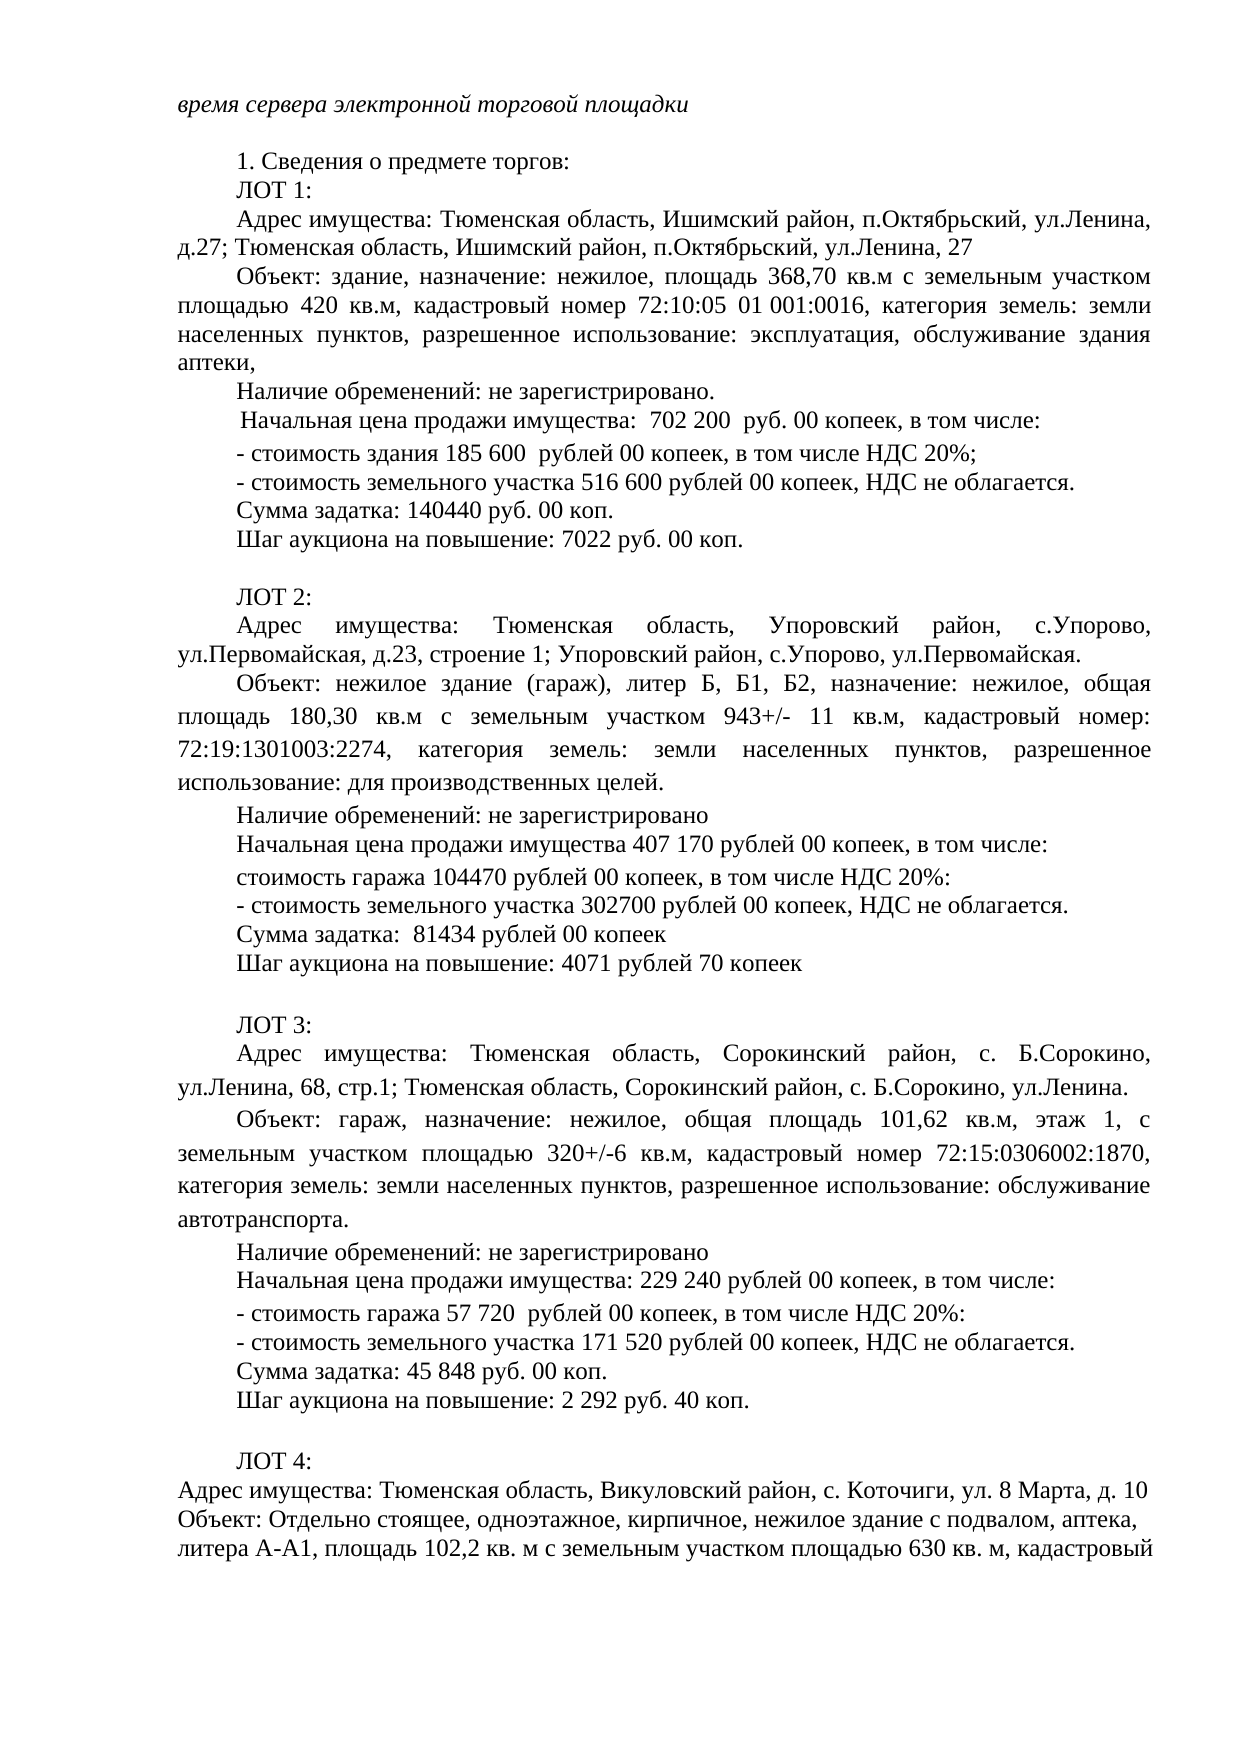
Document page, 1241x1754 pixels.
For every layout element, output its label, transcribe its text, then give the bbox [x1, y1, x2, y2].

text Объект: здание, назначение: нежилое, площадь 368,70 кв.м с земельным участком площадью 420 кв.м, кадастровый номер 72:10:05 01 001:0016, категория земель: земли населенных пунктов, разрешенное использование: эксплуатация, обслуживание здания аптеки, [177, 261, 1152, 376]
text ЛОТ 1: [177, 175, 1152, 204]
text Шаг аукциона на повышение: 2 292 руб. 40 коп. [177, 1385, 1152, 1413]
text - стоимость гаража 57 720 рублей 00 копеек, в том числе НДС 20%: [177, 1298, 1152, 1327]
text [177, 1504, 1163, 1561]
text Начальная цена продажи имущества 407 170 рублей 00 копеек, в том числе: [177, 829, 1152, 857]
text Сумма задатка: 45 848 руб. 00 коп. [177, 1356, 1152, 1385]
text - стоимость здания 185 600 рублей 00 копеек, в том числе НДС 20%; [177, 438, 1152, 467]
text стоимость гаража 104470 рублей 00 копеек, в том числе НДС 20%: [177, 862, 1152, 891]
text Начальная цена продажи имущества: 702 200 руб. 00 копеек, в том числе: [177, 405, 1152, 434]
text Шаг аукциона на повышение: 4071 рублей 70 копеек [177, 948, 1152, 977]
text Сумма задатка: 140440 руб. 00 коп. [177, 495, 1152, 524]
text Шаг аукциона на повышение: 7022 руб. 00 коп. [177, 524, 1152, 553]
text Объект: нежилое здание (гараж), литер Б, Б1, Б2, назначение: нежилое, общая площадь 180,30 кв.м с земельным участком 943+/- 11 кв.м, кадастровый номер: 72:19:1301003:2274, категория земель: земли населенных пунктов, разрешенное использование: для производственных целей. [177, 668, 1152, 796]
text Наличие обременений: не зарегистрировано. [177, 376, 1152, 405]
text - стоимость земельного участка 171 520 рублей 00 копеек, НДС не облагается. [177, 1327, 1152, 1356]
text 1. Сведения о предмете торгов: [177, 146, 1152, 175]
text Адрес имущества: Тюменская область, Упоровский район, с.Упорово, ул.Первомайская, д.23, строение 1; Упоровский район, с.Упорово, ул.Первомайская. [177, 610, 1152, 668]
text Адрес имущества: Тюменская область, Сорокинский район, с. Б.Сорокино, ул.Ленина, 68, стр.1; Тюменская область, Сорокинский район, с. Б.Сорокино, ул.Ленина. [177, 1038, 1152, 1100]
text Адрес имущества: Тюменская область, Викуловский район, с. Коточиги, ул. 8 Марта, д. 10 [177, 1475, 1163, 1504]
text ЛОТ 3: [177, 1010, 1152, 1038]
text - стоимость земельного участка 516 600 рублей 00 копеек, НДС не облагается. [177, 467, 1152, 495]
text Начальная цена продажи имущества: 229 240 рублей 00 копеек, в том числе: [177, 1265, 1152, 1294]
text - стоимость земельного участка 302700 рублей 00 копеек, НДС не облагается. [177, 891, 1152, 919]
text Наличие обременений: не зарегистрировано [177, 800, 1152, 829]
text ЛОТ 2: [177, 582, 1152, 610]
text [177, 89, 1152, 117]
text Наличие обременений: не зарегистрировано [177, 1237, 1152, 1265]
text ЛОТ 4: [177, 1446, 1152, 1475]
text Сумма задатка: 81434 рублей 00 копеек [177, 919, 1152, 948]
text Объект: гараж, назначение: нежилое, общая площадь 101,62 кв.м, этаж 1, с земельным участком площадью 320+/-6 кв.м, кадастровый номер 72:15:0306002:1870, категория земель: земли населенных пунктов, разрешенное использование: обслуживание автотранспорта. [177, 1104, 1152, 1232]
text Адрес имущества: Тюменская область, Ишимский район, п.Октябрьский, ул.Ленина, д.27; Тюменская область, Ишимский район, п.Октябрьский, ул.Ленина, 27 [177, 204, 1152, 261]
